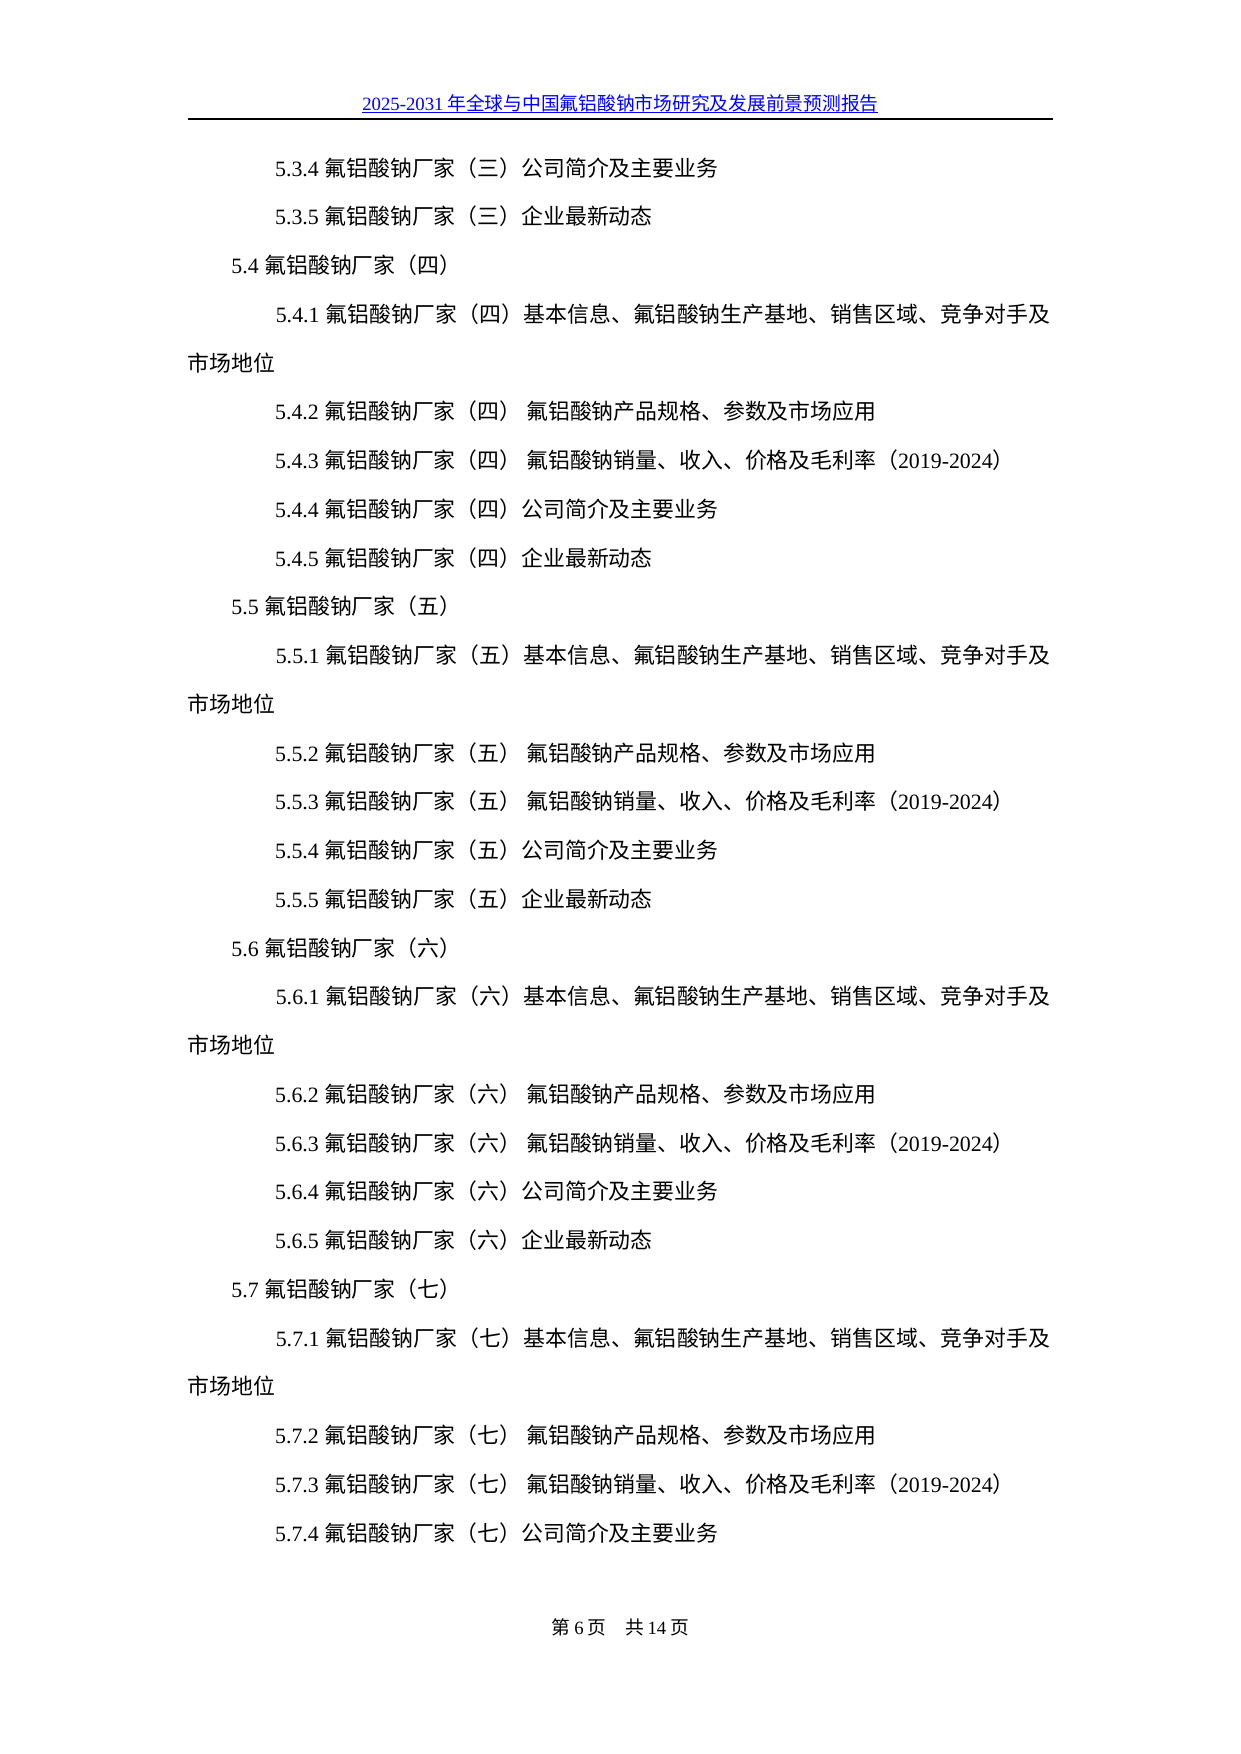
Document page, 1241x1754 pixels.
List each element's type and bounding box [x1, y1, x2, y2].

text [187, 150, 1053, 1548]
